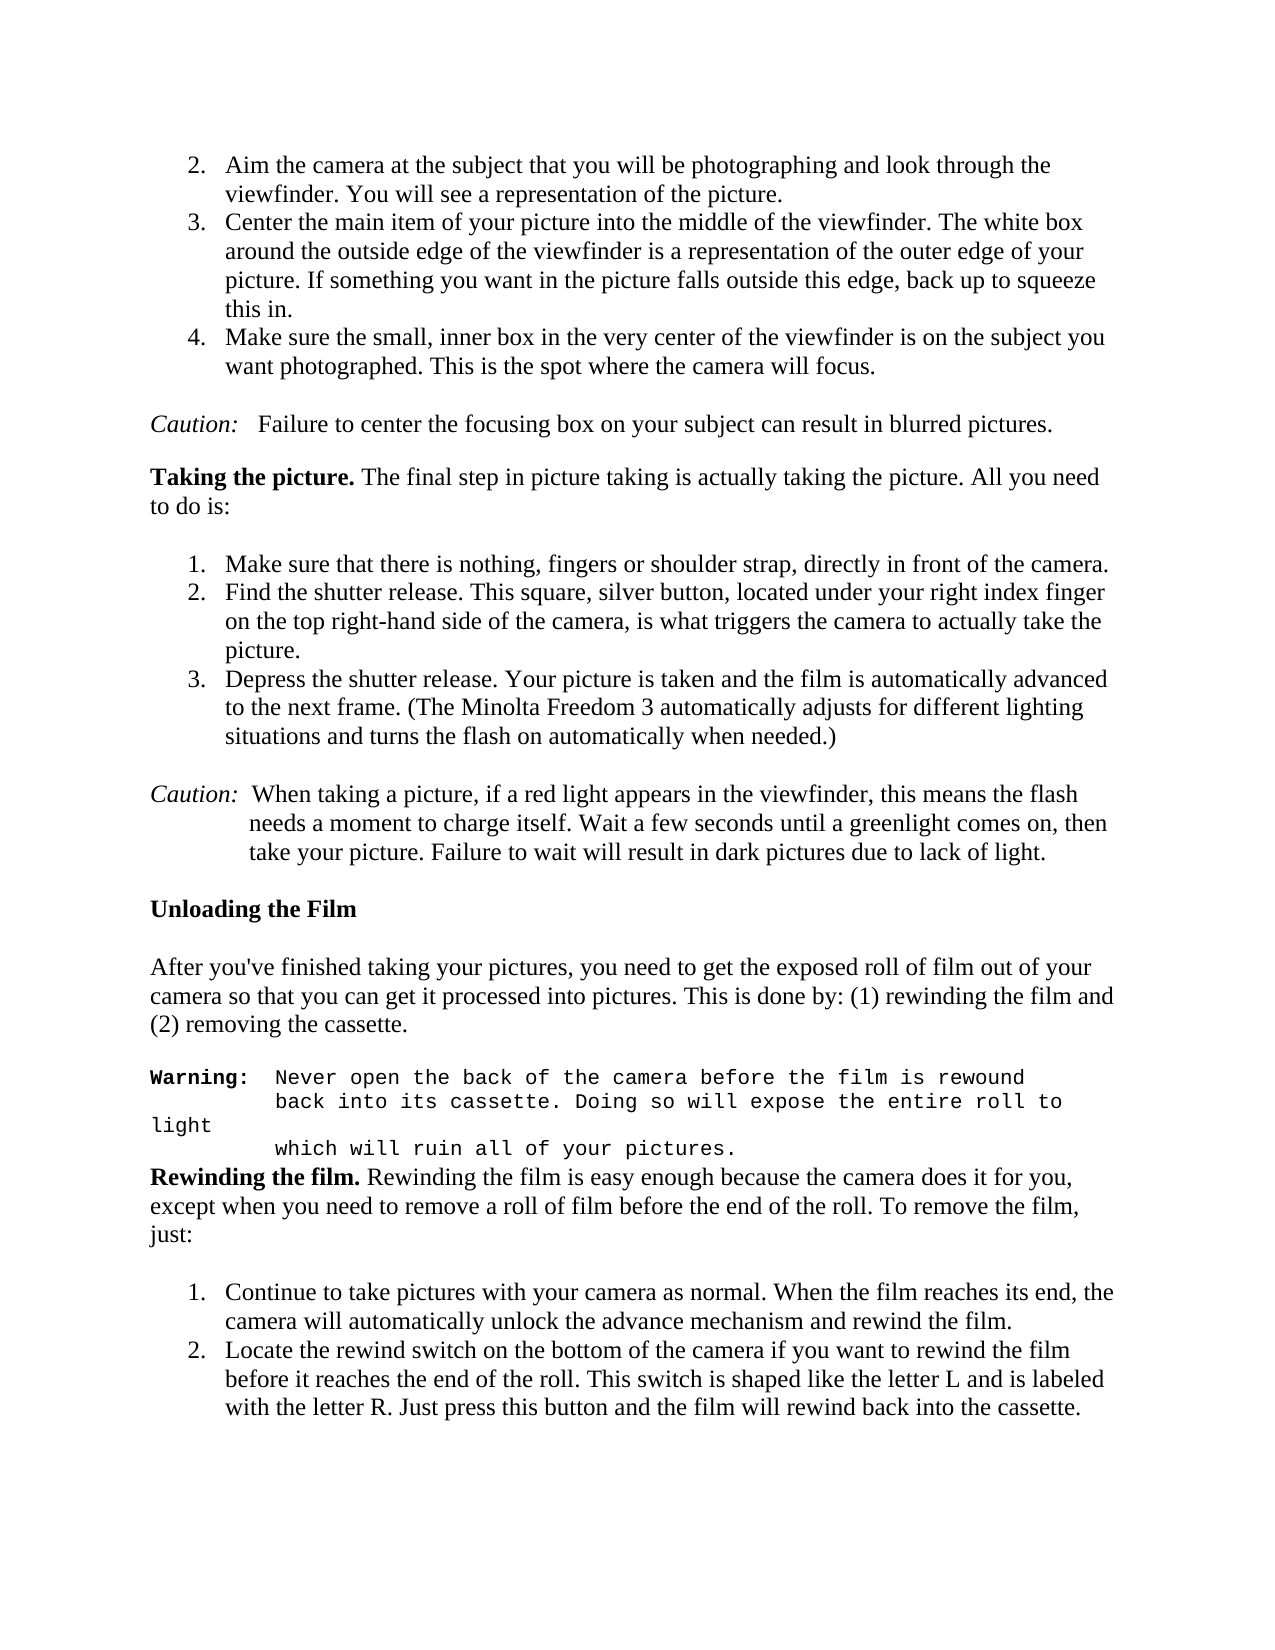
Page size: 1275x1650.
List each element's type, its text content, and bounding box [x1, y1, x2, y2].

text Rewinding the film. Rewinding the film is easy enough because the camera does it for you, except when you need to remove a roll of film before the end of the roll. To remove the film, just: [150, 1162, 1125, 1248]
list Locate the rewind switch on the bottom of the camera if you want to rewind the film before it reaches the end of the roll. This switch is shaped like the letter L and is labeled with the letter R. Just press this button and the film will rewind back into the cassette. [187, 1335, 1125, 1421]
text Caution: Failure to center the focusing box on your subject can result in blurred pictures. [150, 409, 1125, 438]
text Caution: When taking a picture, if a red light appears in the viewfinder, this means the flash needs a moment to charge itself. Wait a few seconds until a greenlight comes on, then take your picture. Failure to wait will result in dark pictures due to lack of light. [150, 779, 1125, 865]
text After you've finished taking your pictures, you need to get the exposed roll of film out of your camera so that you can get it processed into pictures. This is done by: (1) rewinding the film and (2) removing the cassette. [150, 952, 1125, 1038]
text back into its cassette. Doing so will expose the entire roll to light [150, 1091, 1125, 1138]
list Continue to take pictures with your camera as normal. When the film reaches its end, the camera will automatically unlock the advance mechanism and rewind the film. [187, 1277, 1125, 1335]
list Make sure that there is nothing, fingers or shoulder strap, directly in front of the camera. [187, 549, 1125, 577]
list Aim the camera at the subject that you will be photographing and look through the viewfinder. You will see a representation of the picture. [187, 150, 1125, 207]
text Warning: Never open the back of the camera before the film is rewound [150, 1067, 1125, 1091]
text Unloading the Film [150, 894, 1125, 923]
list Find the shutter release. This square, silver button, located under your right index finger on the top right-hand side of the camera, is what triggers the camera to actually take the picture. [187, 577, 1125, 664]
list Make sure the small, inner box in the very center of the viewfinder is on the subject you want photographed. This is the spot where the camera will focus. [187, 322, 1125, 380]
list Center the main item of your picture into the middle of the viewfinder. The white box around the outside edge of the viewfinder is a representation of the outer edge of your picture. If something you want in the picture falls outside this edge, back up to squeeze this in. [187, 207, 1125, 322]
text Taking the picture. The final step in picture taking is actually taking the picture. All you need to do is: [150, 462, 1125, 519]
text which will ruin all of your pictures. [150, 1138, 1125, 1162]
list Depress the shutter release. Your picture is taken and the film is automatically advanced to the next frame. (The Minolta Freedom 3 automatically adjusts for different lighting situations and turns the flash on automatically when needed.) [187, 664, 1125, 750]
